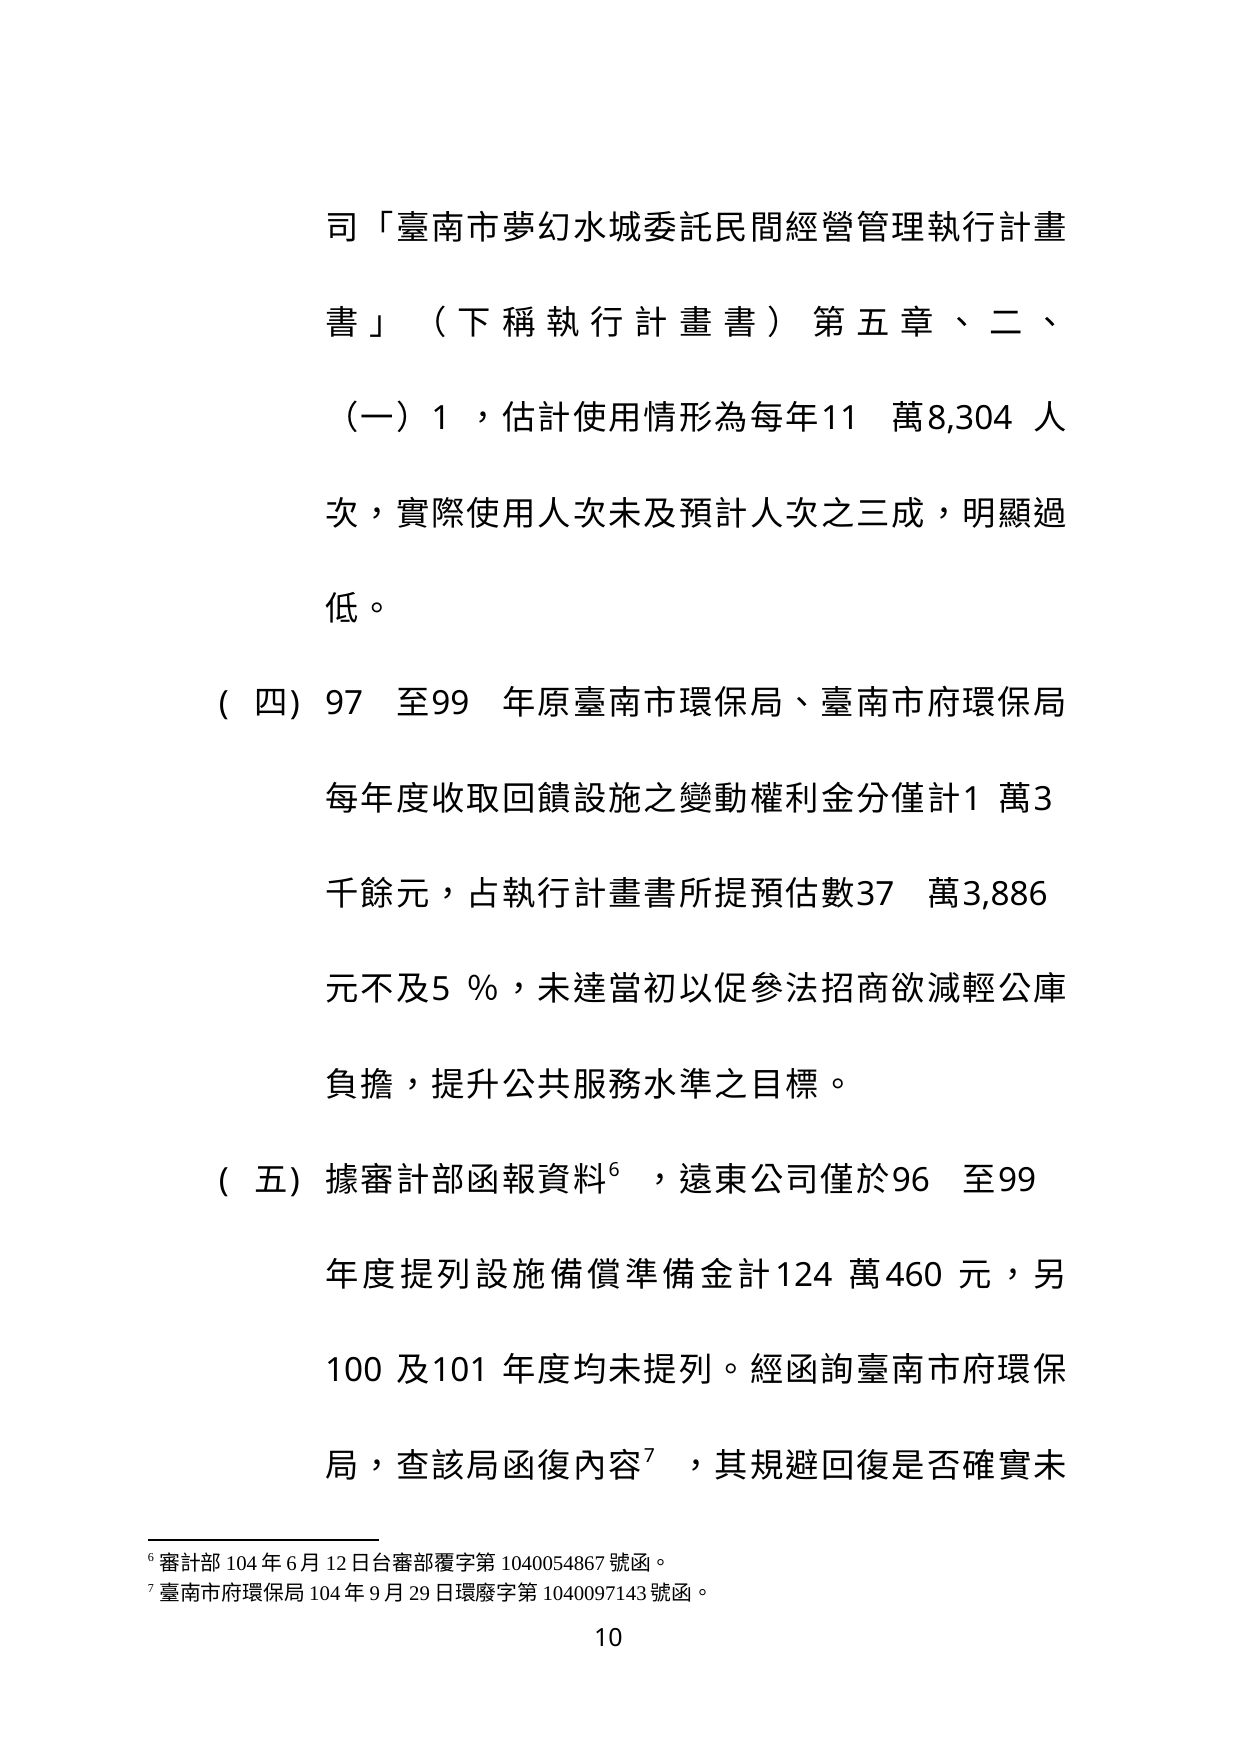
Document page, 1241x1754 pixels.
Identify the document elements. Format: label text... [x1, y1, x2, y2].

subtitle 97至99年原臺南市環保局、臺南市府環保局每年度收取回饋設施之變動權利金分僅計1萬3千餘元，占執行計畫書所提預估數37萬3,886元不及5％，未達當初以促參法招商欲減輕公庫負擔，提升公共服務水準之目標。 [219, 653, 1069, 1129]
